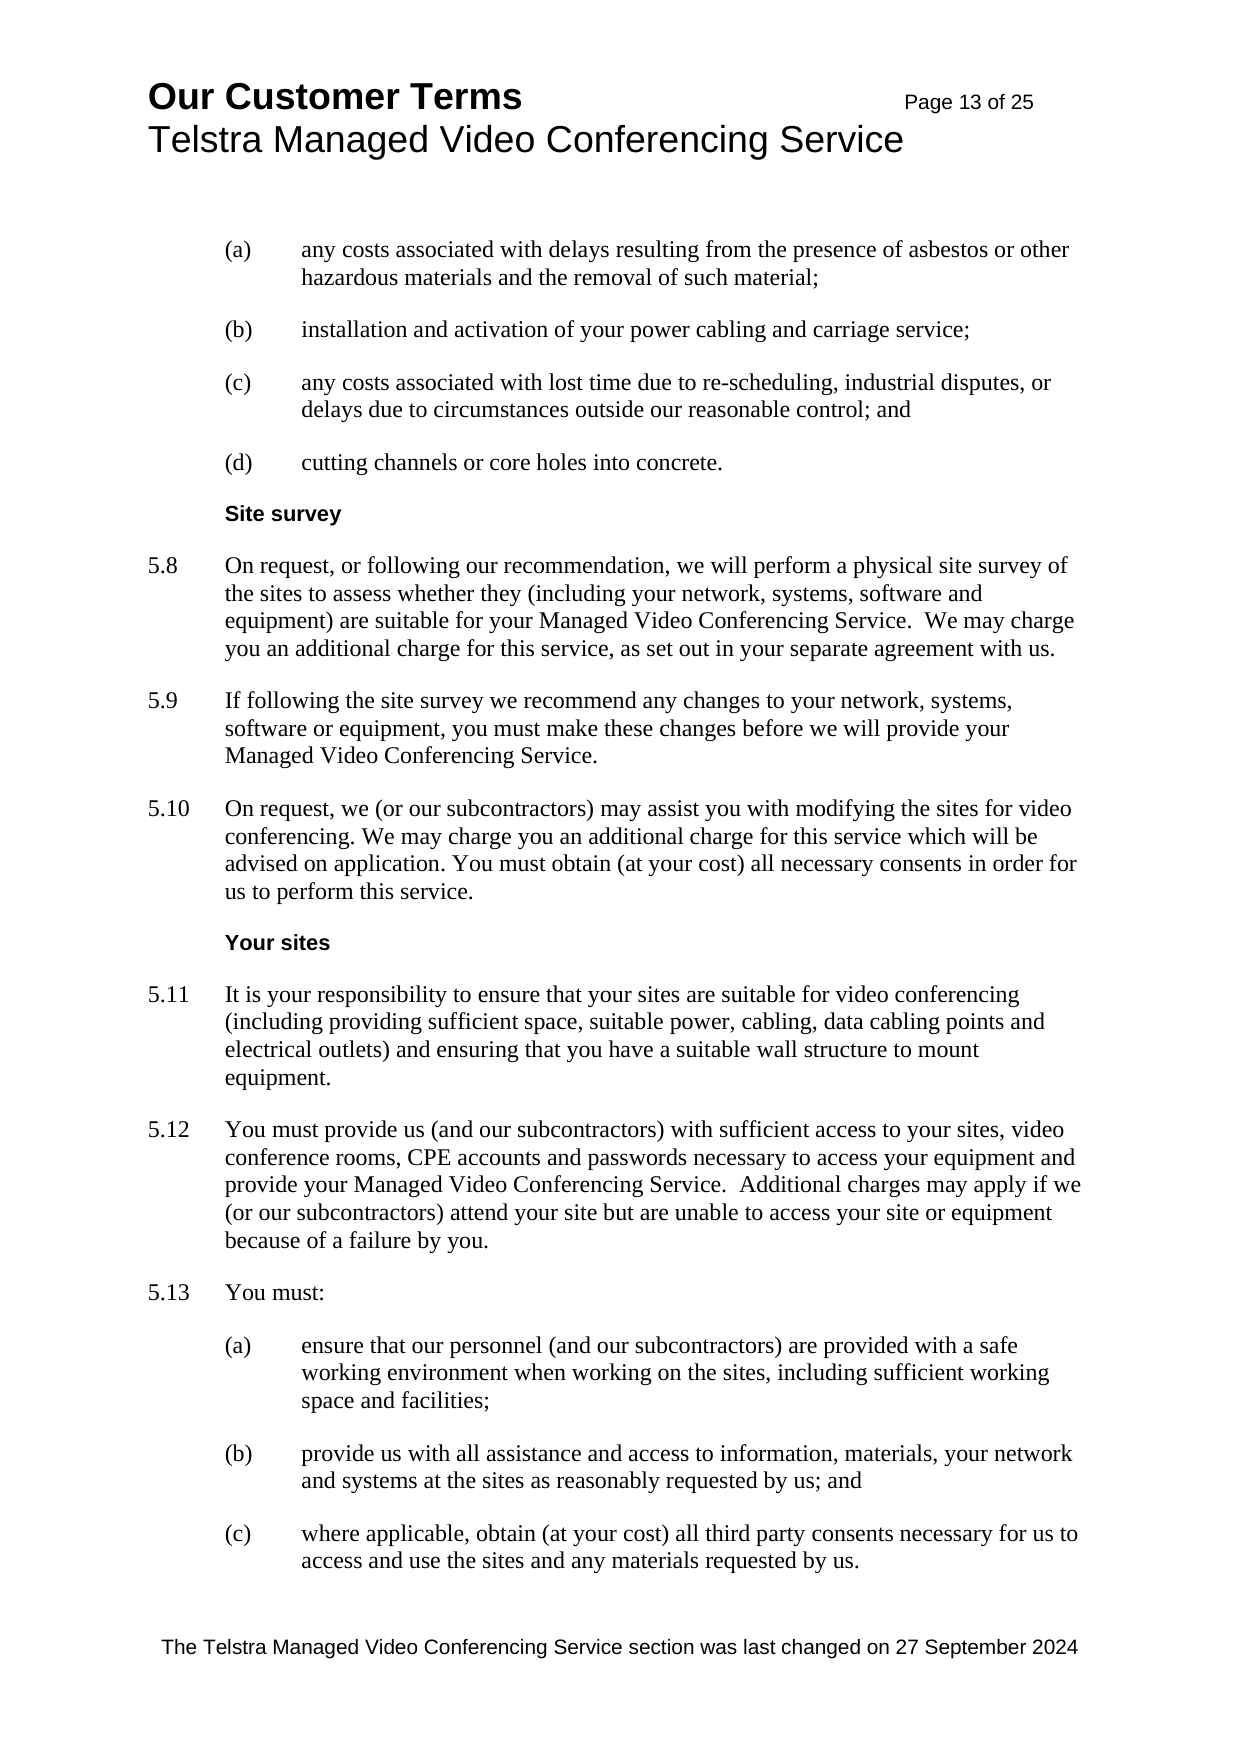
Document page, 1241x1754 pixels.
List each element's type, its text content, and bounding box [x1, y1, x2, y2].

text Your sites [224, 929, 1092, 955]
subtitle cutting channels or core holes into concrete. [224, 448, 1092, 476]
subtitle You must: [148, 1278, 1092, 1306]
subtitle It is your responsibility to ensure that your sites are suitable for video conferencing (including providing sufficient space, suitable power, cabling, data cabling points and electrical outlets) and ensuring that you have a suitable wall structure to mount equipment. [148, 980, 1092, 1090]
subtitle ensure that our personnel (and our subcontractors) are provided with a safe working environment when working on the sites, including sufficient working space and facilities; [224, 1331, 1092, 1414]
subtitle any costs associated with delays resulting from the presence of asbestos or other hazardous materials and the removal of such material; [224, 235, 1092, 290]
subtitle where applicable, obtain (at your cost) all third party consents necessary for us to access and use the sites and any materials requested by us. [224, 1519, 1092, 1574]
subtitle If following the site survey we recommend any changes to your network, systems, software or equipment, you must make these changes before we will provide your Managed Video Conferencing Service. [148, 686, 1092, 769]
subtitle On request, we (or our subcontractors) may assist you with modifying the sites for video conferencing. We may charge you an additional charge for this service which will be advised on application. You must obtain (at your cost) all necessary consents in order for us to perform this service. [148, 794, 1092, 904]
subtitle On request, or following our recommendation, we will perform a physical site survey of the sites to assess whether they (including your network, systems, software and equipment) are suitable for your Managed Video Conferencing Service. We may charge you an additional charge for this service, as set out in your separate agreement with us. [148, 551, 1092, 661]
subtitle provide us with all assistance and access to information, materials, your network and systems at the sites as reasonably requested by us; and [224, 1439, 1092, 1494]
subtitle installation and activation of your power cabling and carriage service; [224, 315, 1092, 343]
subtitle any costs associated with lost time due to re-scheduling, industrial disputes, or delays due to circumstances outside our reasonable control; and [224, 368, 1092, 423]
text Site survey [224, 501, 1092, 526]
subtitle You must provide us (and our subcontractors) with sufficient access to your sites, video conference rooms, CPE accounts and passwords necessary to access your equipment and provide your Managed Video Conferencing Service. Additional charges may apply if we (or our subcontractors) attend your site but are unable to access your site or equipment because of a failure by you. [148, 1115, 1092, 1253]
